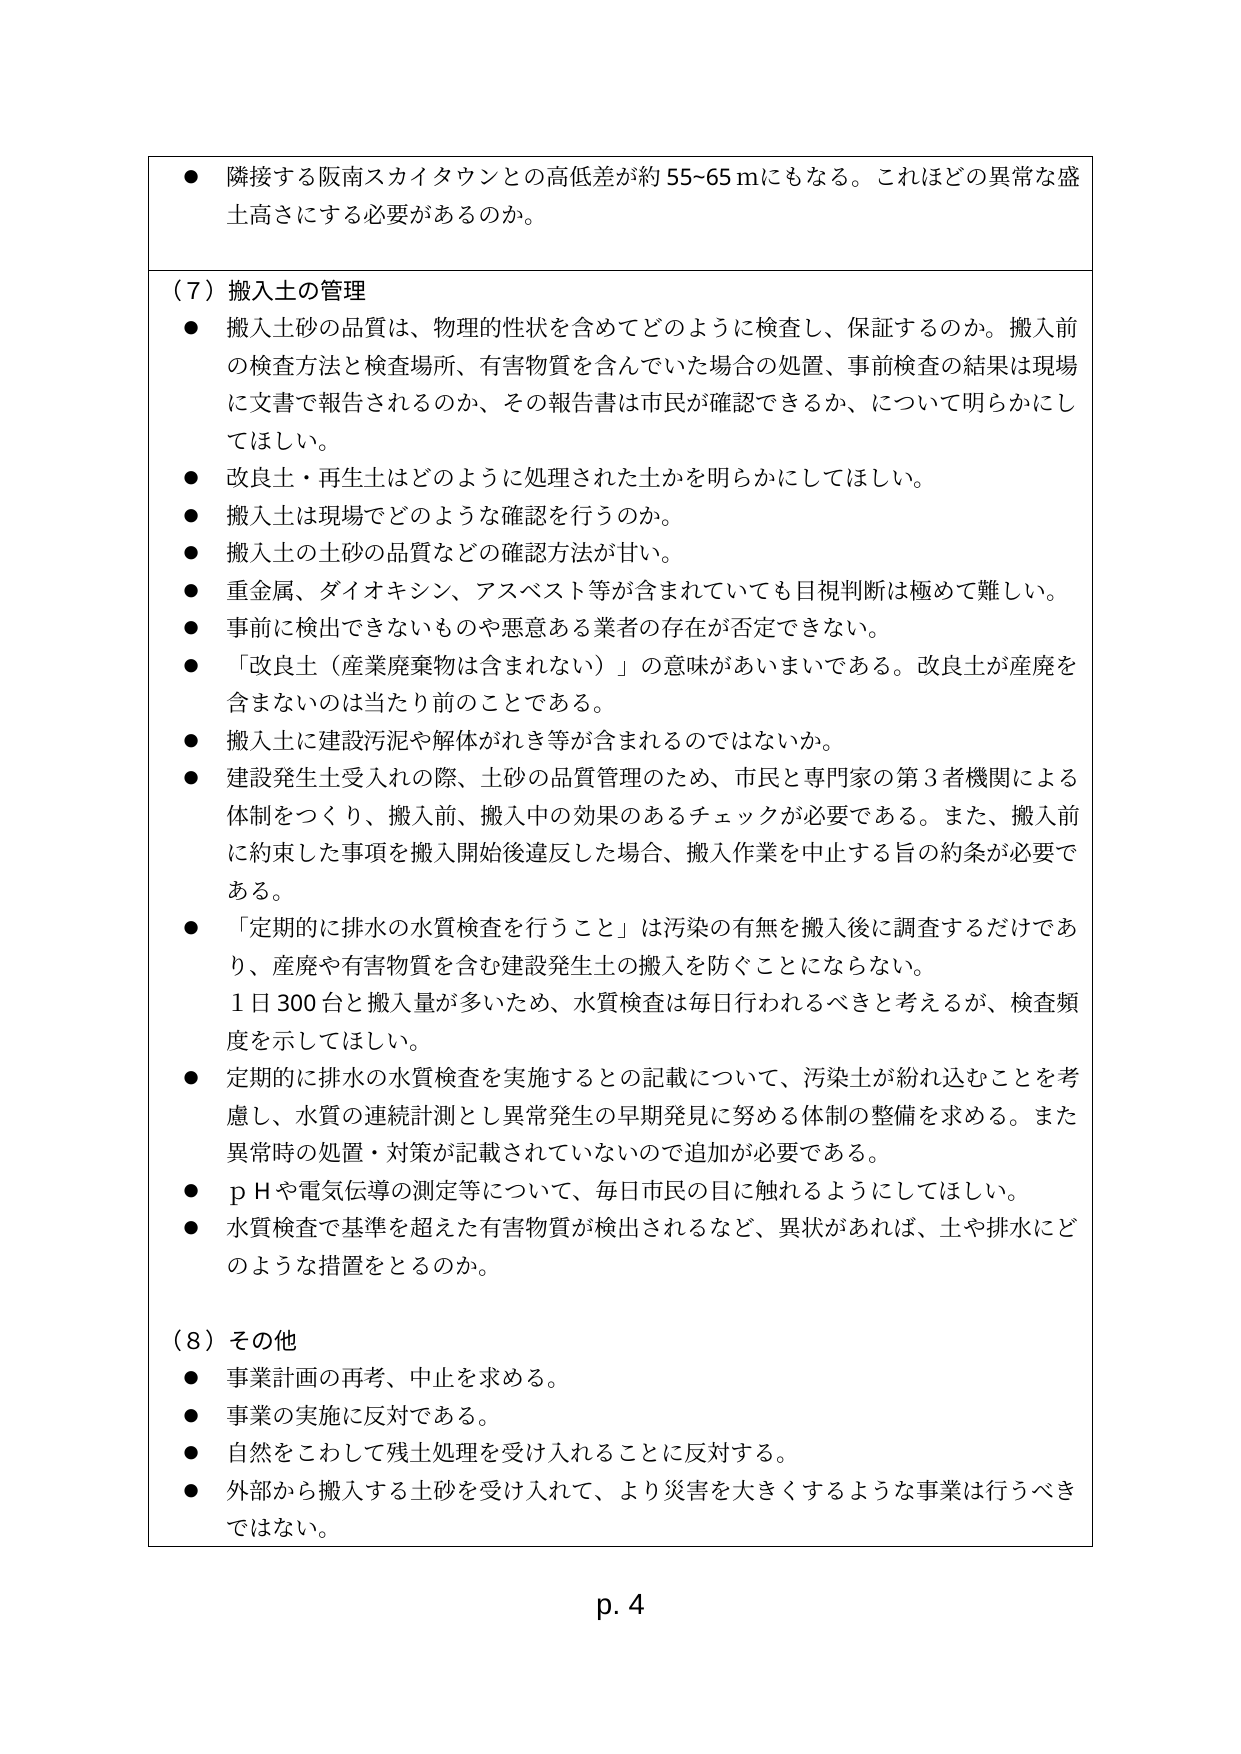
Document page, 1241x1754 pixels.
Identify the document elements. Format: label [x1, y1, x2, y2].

table_cell [149, 271, 1092, 1546]
table_cell [149, 157, 1092, 270]
